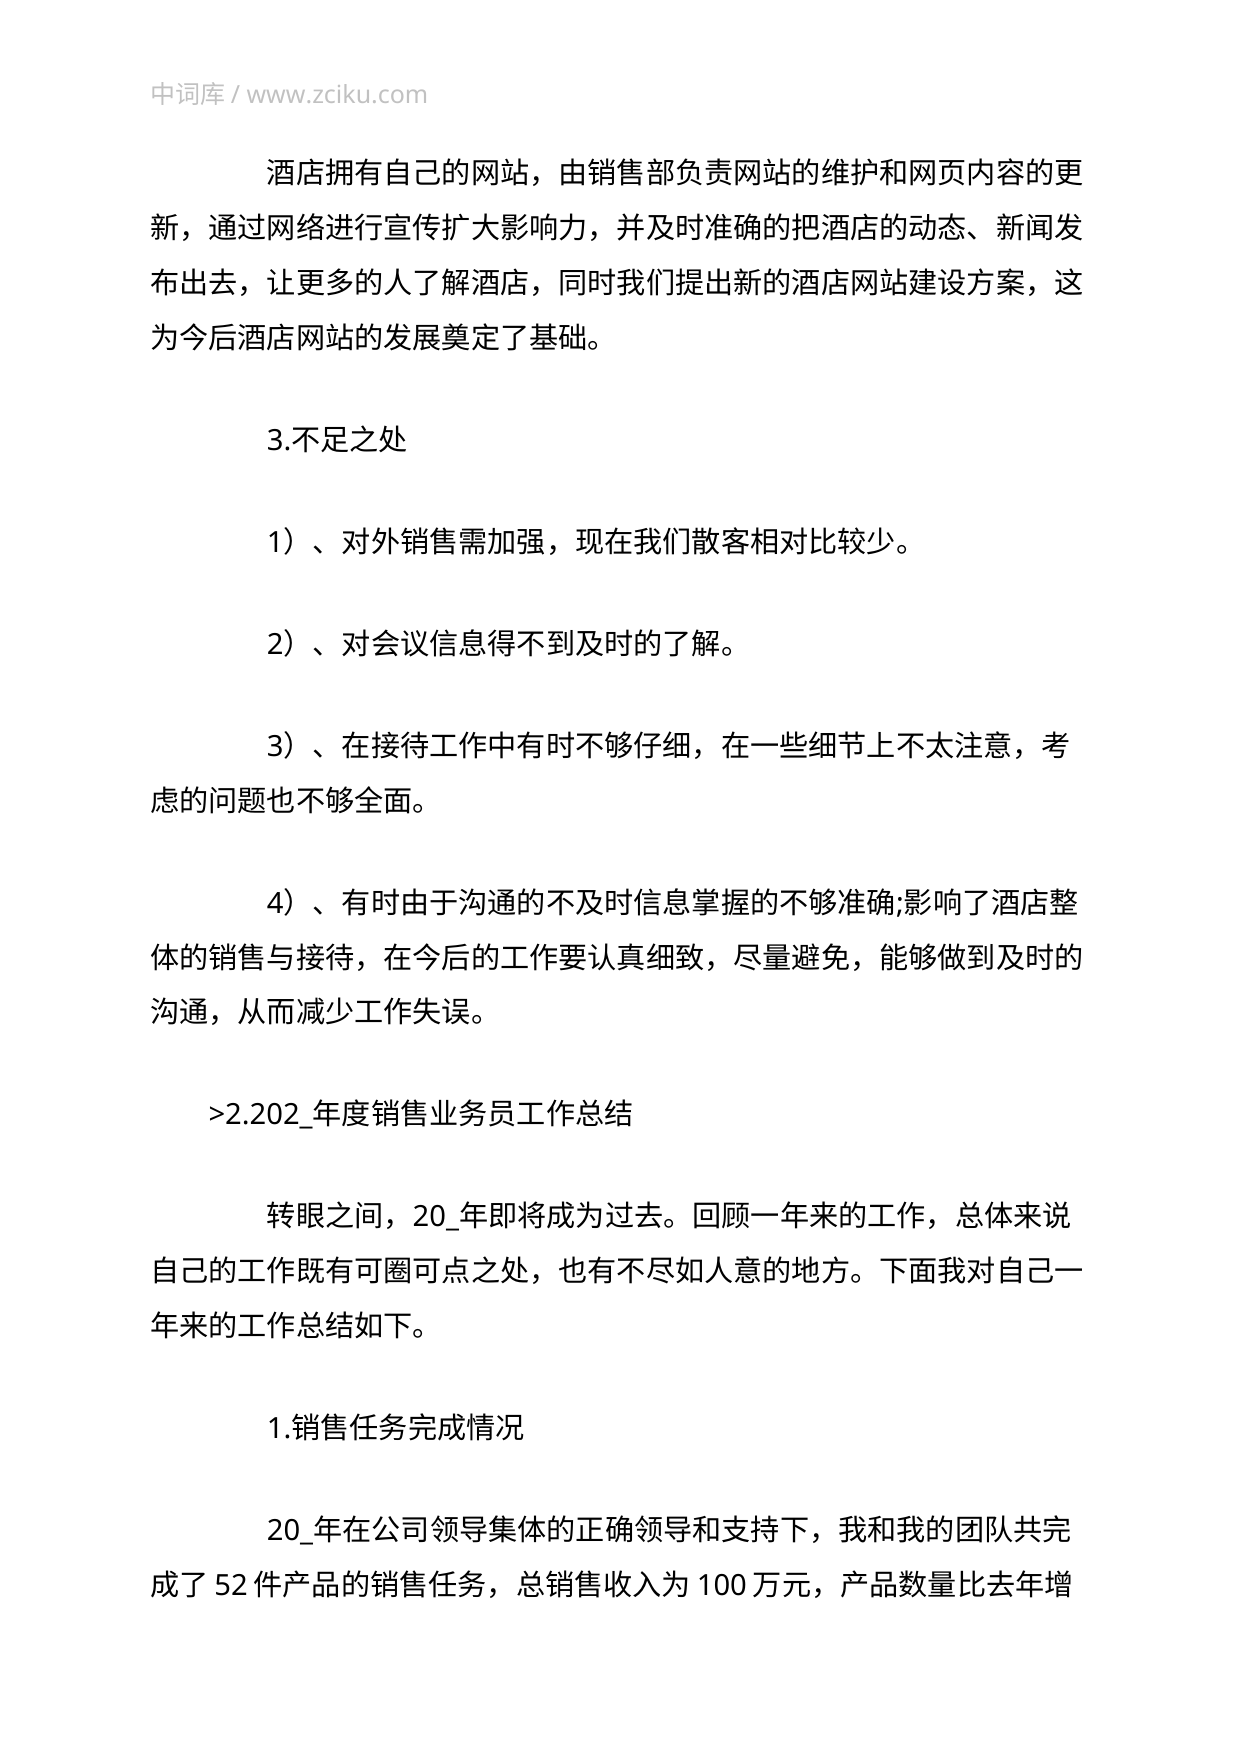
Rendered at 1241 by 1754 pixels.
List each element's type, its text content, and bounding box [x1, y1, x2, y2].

text 1）、对外销售需加强，现在我们散客相对比较少。 [150, 518, 1090, 561]
text 3.不足之处 [150, 416, 1090, 459]
text 4）、有时由于沟通的不及时信息掌握的不够准确;影响了酒店整体的销售与接待，在今后的工作要认真细致，尽量避免，能够做到及时的沟通，从而减少工作失误。 [150, 879, 1090, 1031]
text 2）、对会议信息得不到及时的了解。 [150, 620, 1090, 663]
text 1.销售任务完成情况 [150, 1404, 1090, 1447]
text 转眼之间，20_年即将成为过去。回顾一年来的工作，总体来说自己的工作既有可圈可点之处，也有不尽如人意的地方。下面我对自己一年来的工作总结如下。 [150, 1193, 1090, 1345]
text >2.202_年度销售业务员工作总结 [150, 1091, 1090, 1133]
text 3）、在接待工作中有时不够仔细，在一些细节上不太注意，考虑的问题也不够全面。 [150, 722, 1090, 820]
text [150, 1506, 1090, 1604]
text 酒店拥有自己的网站，由销售部负责网站的维护和网页内容的更新，通过网络进行宣传扩大影响力，并及时准确的把酒店的动态、新闻发布出去，让更多的人了解酒店，同时我们提出新的酒店网站建设方案，这为今后酒店网站的发展奠定了基础。 [150, 150, 1090, 357]
